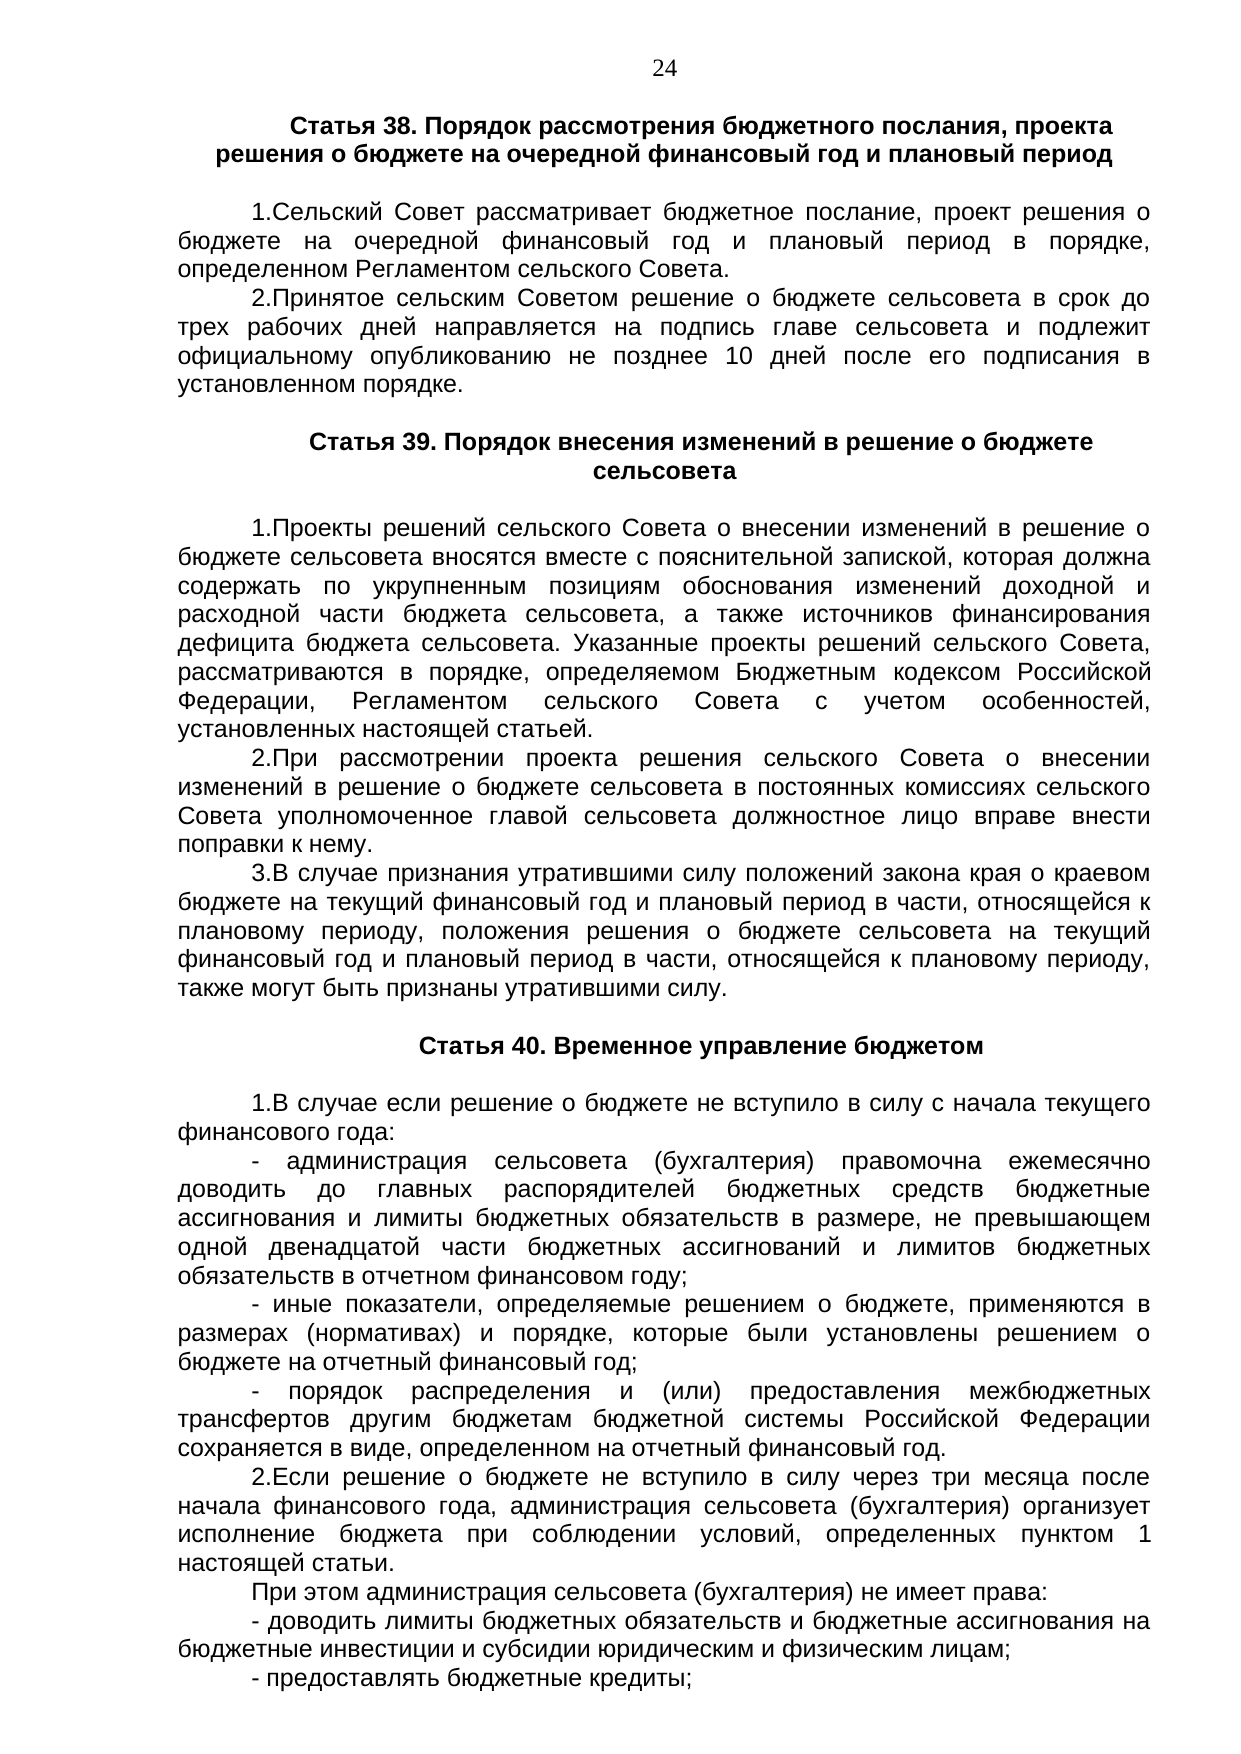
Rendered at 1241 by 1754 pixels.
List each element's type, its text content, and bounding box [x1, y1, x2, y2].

text - администрация сельсовета (бухгалтерия) правомочна ежемесячно доводить до главных распорядителей бюджетных средств бюджетные ассигнования и лимиты бюджетных обязательств в размере, не превышающем одной двенадцатой части бюджетных ассигнований и лимитов бюджетных обязательств в отчетном финансовом году; [177, 1146, 1152, 1289]
text 1.Сельский Совет рассматривает бюджетное послание, проект решения о бюджете на очередной финансовый год и плановый период в порядке, определенном Регламентом сельского Совета. [177, 197, 1152, 283]
text - порядок распределения и (или) предоставления межбюджетных трансфертов другим бюджетам бюджетной системы Российской Федерации сохраняется в виде, определенном на отчетный финансовый год. [177, 1376, 1152, 1462]
text Статья 39. Порядок внесения изменений в решение о бюджете сельсовета [177, 427, 1152, 484]
text - предоставлять бюджетные кредиты; [177, 1663, 1152, 1692]
text 1.Проекты решений сельского Совета о внесении изменений в решение о бюджете сельсовета вносятся вместе с пояснительной запиской, которая должна содержать по укрупненным позициям обоснования изменений доходной и расходной части бюджета сельсовета, а также источников финансирования дефицита бюджета сельсовета. Указанные проекты решений сельского Совета, рассматриваются в порядке, определяемом Бюджетным кодексом Российской Федерации, Регламентом сельского Совета с учетом особенностей, установленных настоящей статьей. [177, 513, 1152, 743]
text - доводить лимиты бюджетных обязательств и бюджетные ассигнования на бюджетные инвестиции и субсидии юридическим и физическим лицам; [177, 1606, 1152, 1663]
text 1.В случае если решение о бюджете не вступило в силу с начала текущего финансового года: [177, 1088, 1152, 1146]
text Статья 40. Временное управление бюджетом [177, 1031, 1152, 1059]
text При этом администрация сельсовета (бухгалтерия) не имеет права: [177, 1577, 1152, 1606]
text 2.Если решение о бюджете не вступило в силу через три месяца после начала финансового года, администрация сельсовета (бухгалтерия) организует исполнение бюджета при соблюдении условий, определенных пунктом 1 настоящей статьи. [177, 1462, 1152, 1577]
text 2.При рассмотрении проекта решения сельского Совета о внесении изменений в решение о бюджете сельсовета в постоянных комиссиях сельского Совета уполномоченное главой сельсовета должностное лицо вправе внести поправки к нему. [177, 743, 1152, 858]
text Статья 38. Порядок рассмотрения бюджетного послания, проекта решения о бюджете на очередной финансовый год и плановый период [177, 111, 1152, 168]
text - иные показатели, определяемые решением о бюджете, применяются в размерах (нормативах) и порядке, которые были установлены решением о бюджете на отчетный финансовый год; [177, 1289, 1152, 1376]
text 2.Принятое сельским Советом решение о бюджете сельсовета в срок до трех рабочих дней направляется на подпись главе сельсовета и подлежит официальному опубликованию не позднее 10 дней после его подписания в установленном порядке. [177, 283, 1152, 398]
text 3.В случае признания утратившими силу положений закона края о краевом бюджете на текущий финансовый год и плановый период в части, относящейся к плановому периоду, положения решения о бюджете сельсовета на текущий финансовый год и плановый период в части, относящейся к плановому периоду, также могут быть признаны утратившими силу. [177, 858, 1152, 1002]
